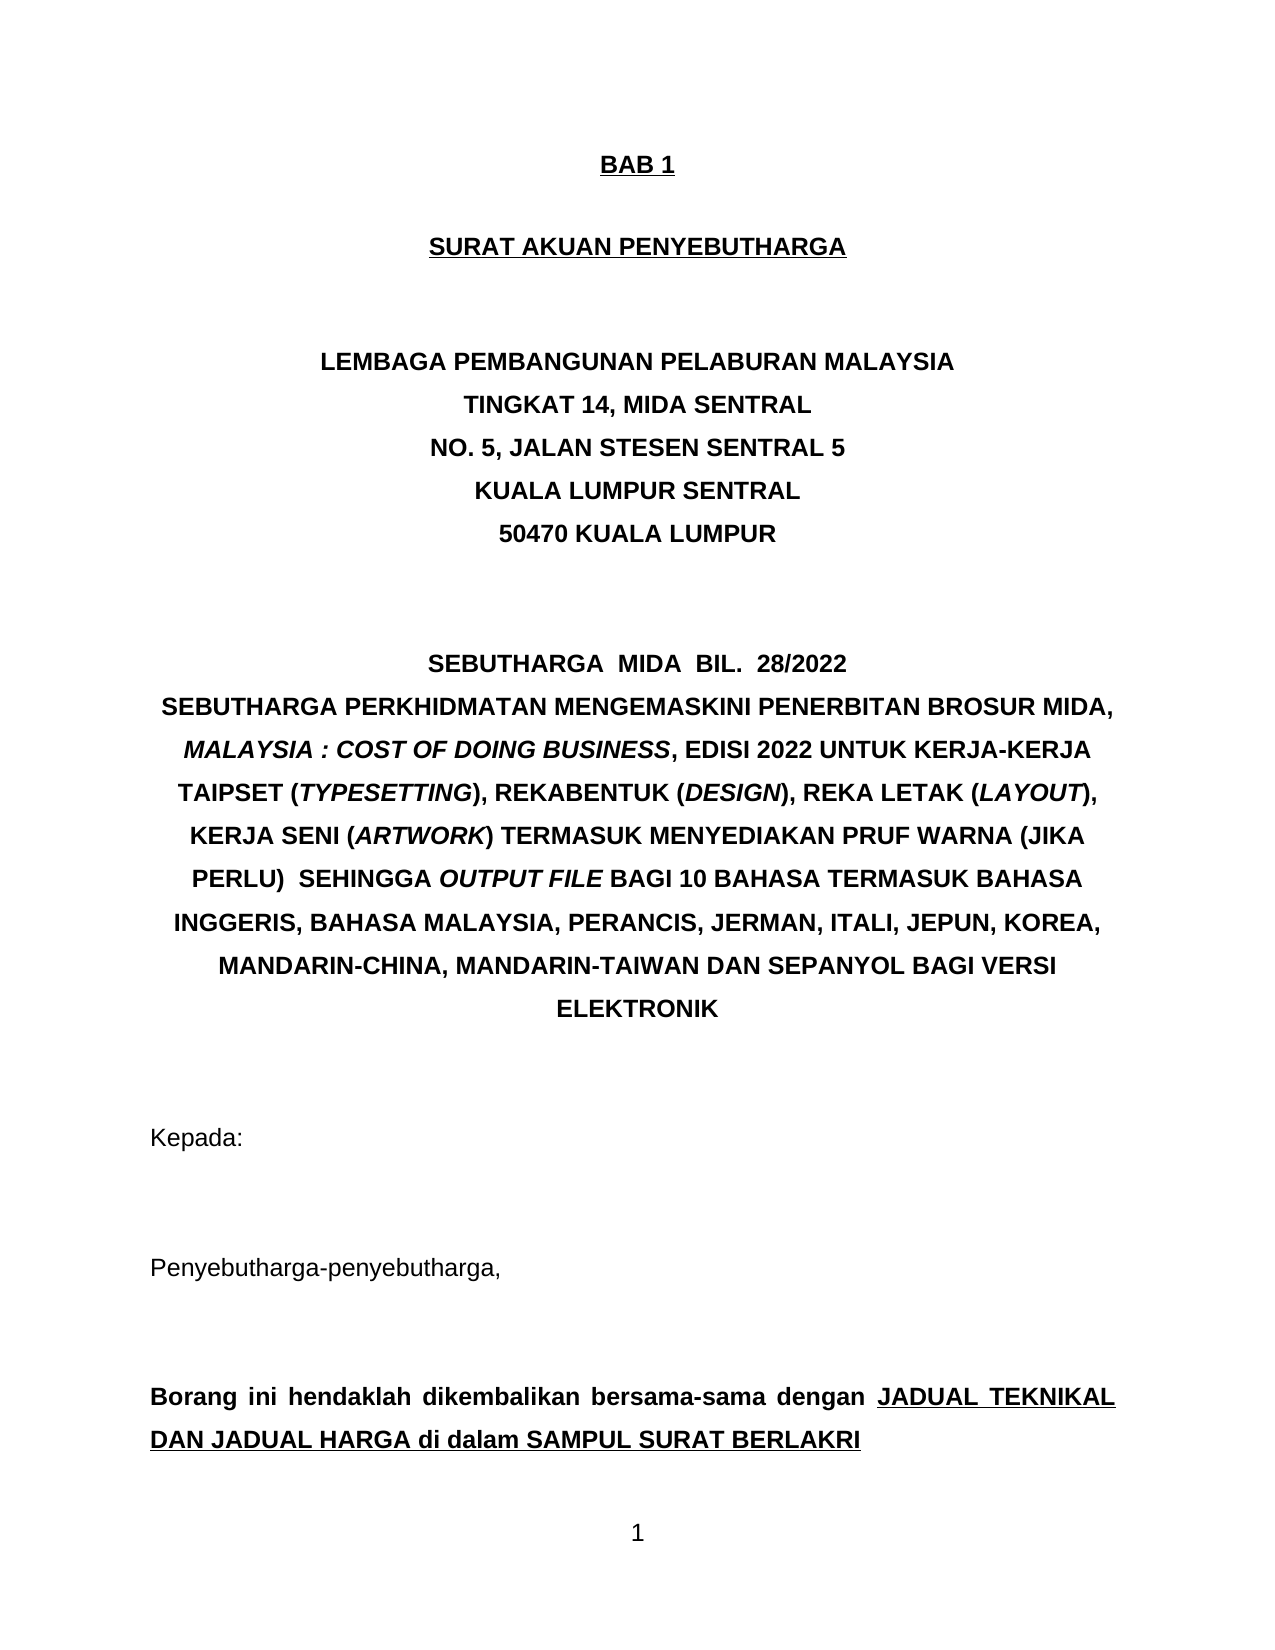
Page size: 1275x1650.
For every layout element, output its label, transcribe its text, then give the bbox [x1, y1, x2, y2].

text SEBUTHARGA PERKHIDMATAN MENGEMASKINI PENERBITAN BROSUR MIDA, MALAYSIA : COST OF DOING BUSINESS, EDISI 2022 UNTUK KERJA-KERJA TAIPSET (TYPESETTING), REKABENTUK (DESIGN), REKA LETAK (LAYOUT), KERJA SENI (ARTWORK) TERMASUK MENYEDIAKAN PRUF WARNA (JIKA PERLU) SEHINGGA OUTPUT FILE BAGI 10 BAHASA TERMASUK BAHASA INGGERIS, BAHASA MALAYSIA, PERANCIS, JERMAN, ITALI, JEPUN, KOREA, MANDARIN-CHINA, MANDARIN-TAIWAN DAN SEPANYOL BAGI VERSI ELEKTRONIK [150, 692, 1125, 1022]
text TINGKAT 14, MIDA SENTRAL [150, 390, 1125, 419]
text Borang ini hendaklah dikembalikan bersama-sama dengan JADUAL TEKNIKAL DAN JADUAL HARGA di dalam SAMPUL SURAT BERLAKRI [150, 1382, 1116, 1454]
text 50470 KUALA LUMPUR [150, 519, 1125, 548]
text Penyebutharga-penyebutharga, [150, 1252, 1125, 1281]
text Kepada: [150, 1123, 1125, 1152]
text SEBUTHARGA MIDA BIL. 28/2022 [150, 649, 1125, 677]
text SURAT AKUAN PENYEBUTHARGA [150, 232, 1125, 261]
text BAB 1 [150, 150, 1125, 179]
text LEMBAGA PEMBANGUNAN PELABURAN MALAYSIA [150, 347, 1125, 376]
text NO. 5, JALAN STESEN SENTRAL 5 [150, 433, 1125, 462]
text KUALA LUMPUR SENTRAL [150, 476, 1125, 505]
